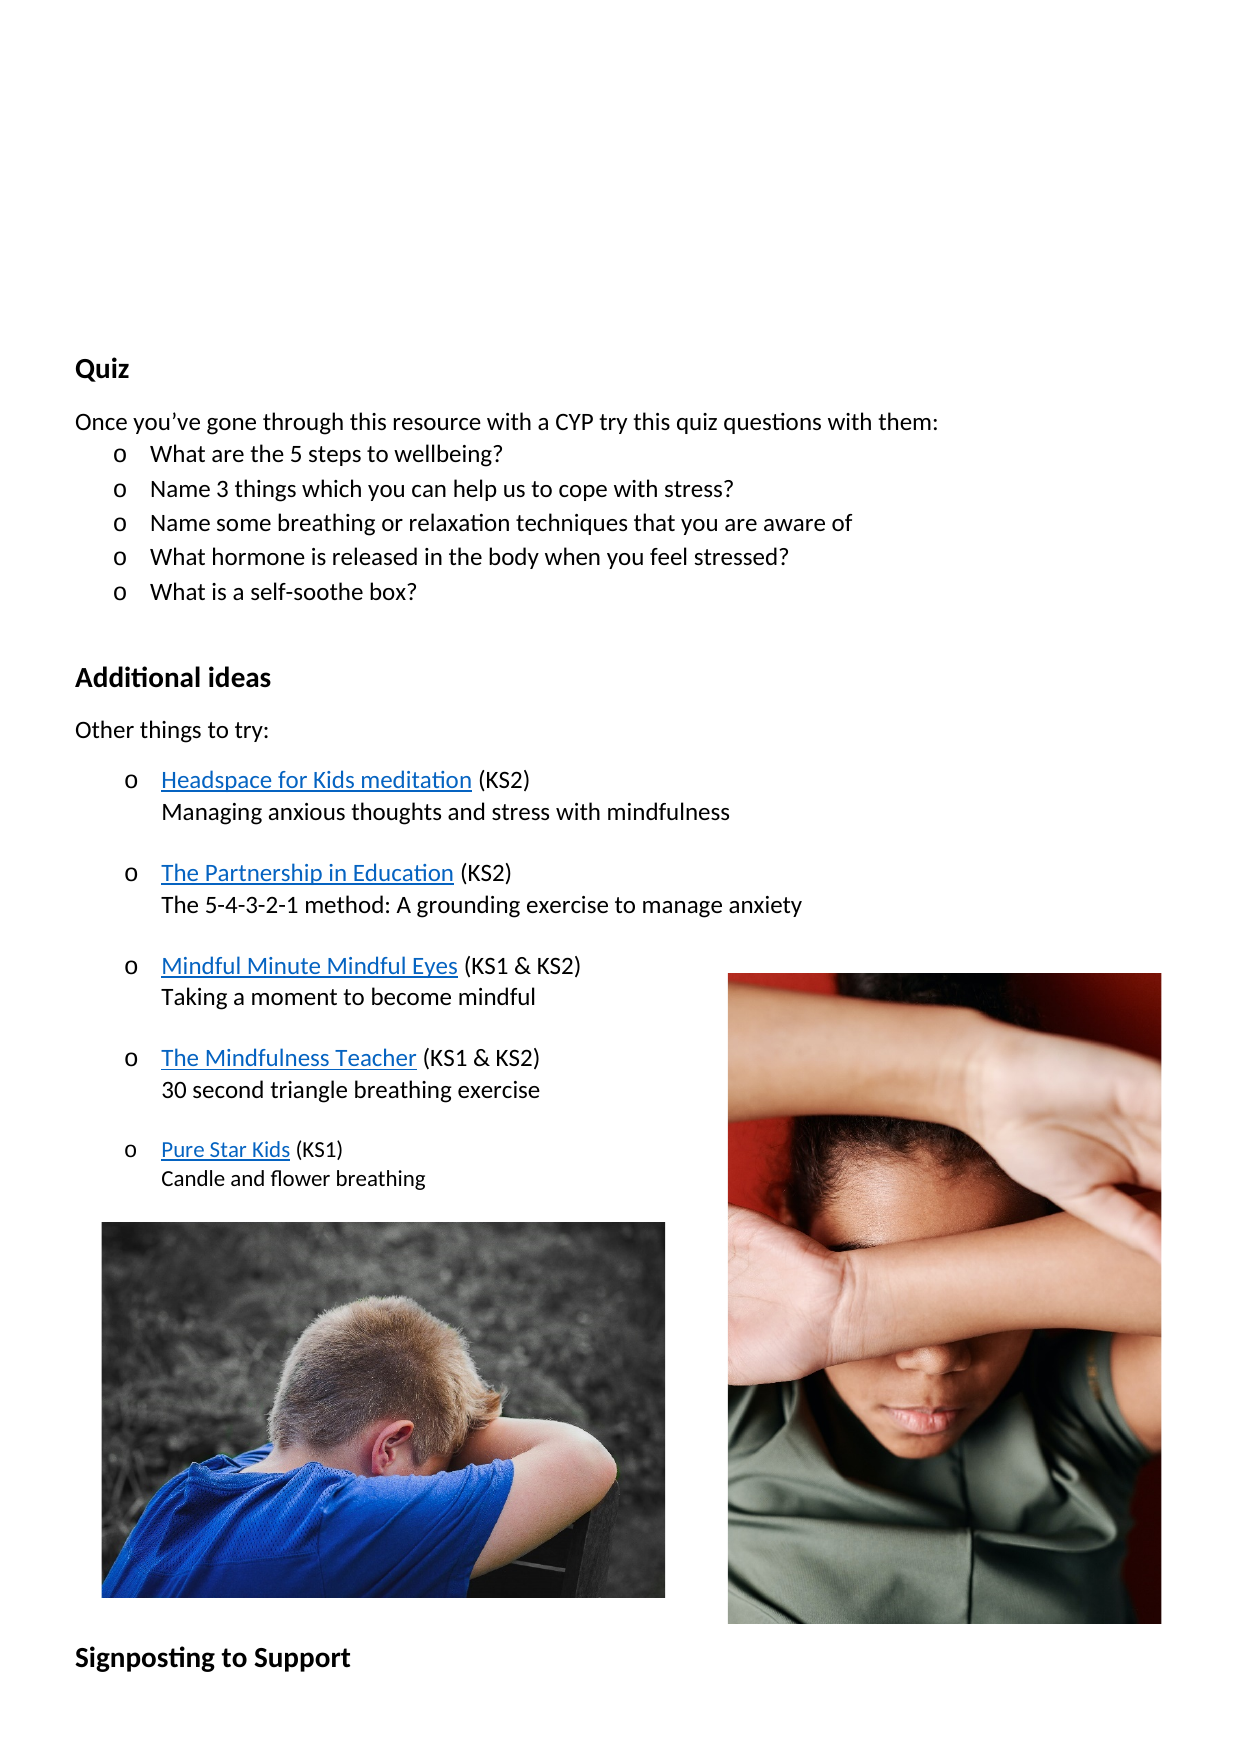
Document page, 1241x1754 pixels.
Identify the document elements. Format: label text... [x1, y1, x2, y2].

text Signposting to Support [75, 1639, 1165, 1675]
table_header Headspace for Kids meditation (KS2) Managing anxious thoughts and stress with mindfulness [75, 764, 1138, 857]
text Additional ideas [75, 659, 1165, 695]
list Name some breathing or relaxation techniques that you are aware of [112, 507, 1165, 539]
table_cell The Partnership in Education (KS2) The 5-4-3-2-1 method: A grounding exercise to manage anxiety [75, 857, 1138, 950]
list What is a self-soothe box? [112, 576, 1165, 607]
text Quiz [75, 351, 1165, 386]
table_cell Pure Star Kids (KS1) Candle and flower breathing [75, 1135, 727, 1221]
table_cell Mindful Minute Mindful Eyes (KS1 & KS2) Taking a moment to become mindful [75, 950, 1138, 1043]
list What are the 5 steps to wellbeing? [112, 438, 1165, 470]
list What hormone is released in the body when you feel stressed? [112, 541, 1165, 573]
text Other things to try: [75, 714, 1165, 745]
list Name 3 things which you can help us to cope with stress? [112, 473, 1165, 504]
picture [727, 973, 1162, 1624]
table_cell The Mindfulness Teacher (KS1 & KS2) 30 second triangle breathing exercise [75, 1043, 727, 1135]
picture [101, 1222, 666, 1598]
text Once you’ve gone through this resource with a CYP try this quiz questions with them: [75, 406, 1165, 436]
